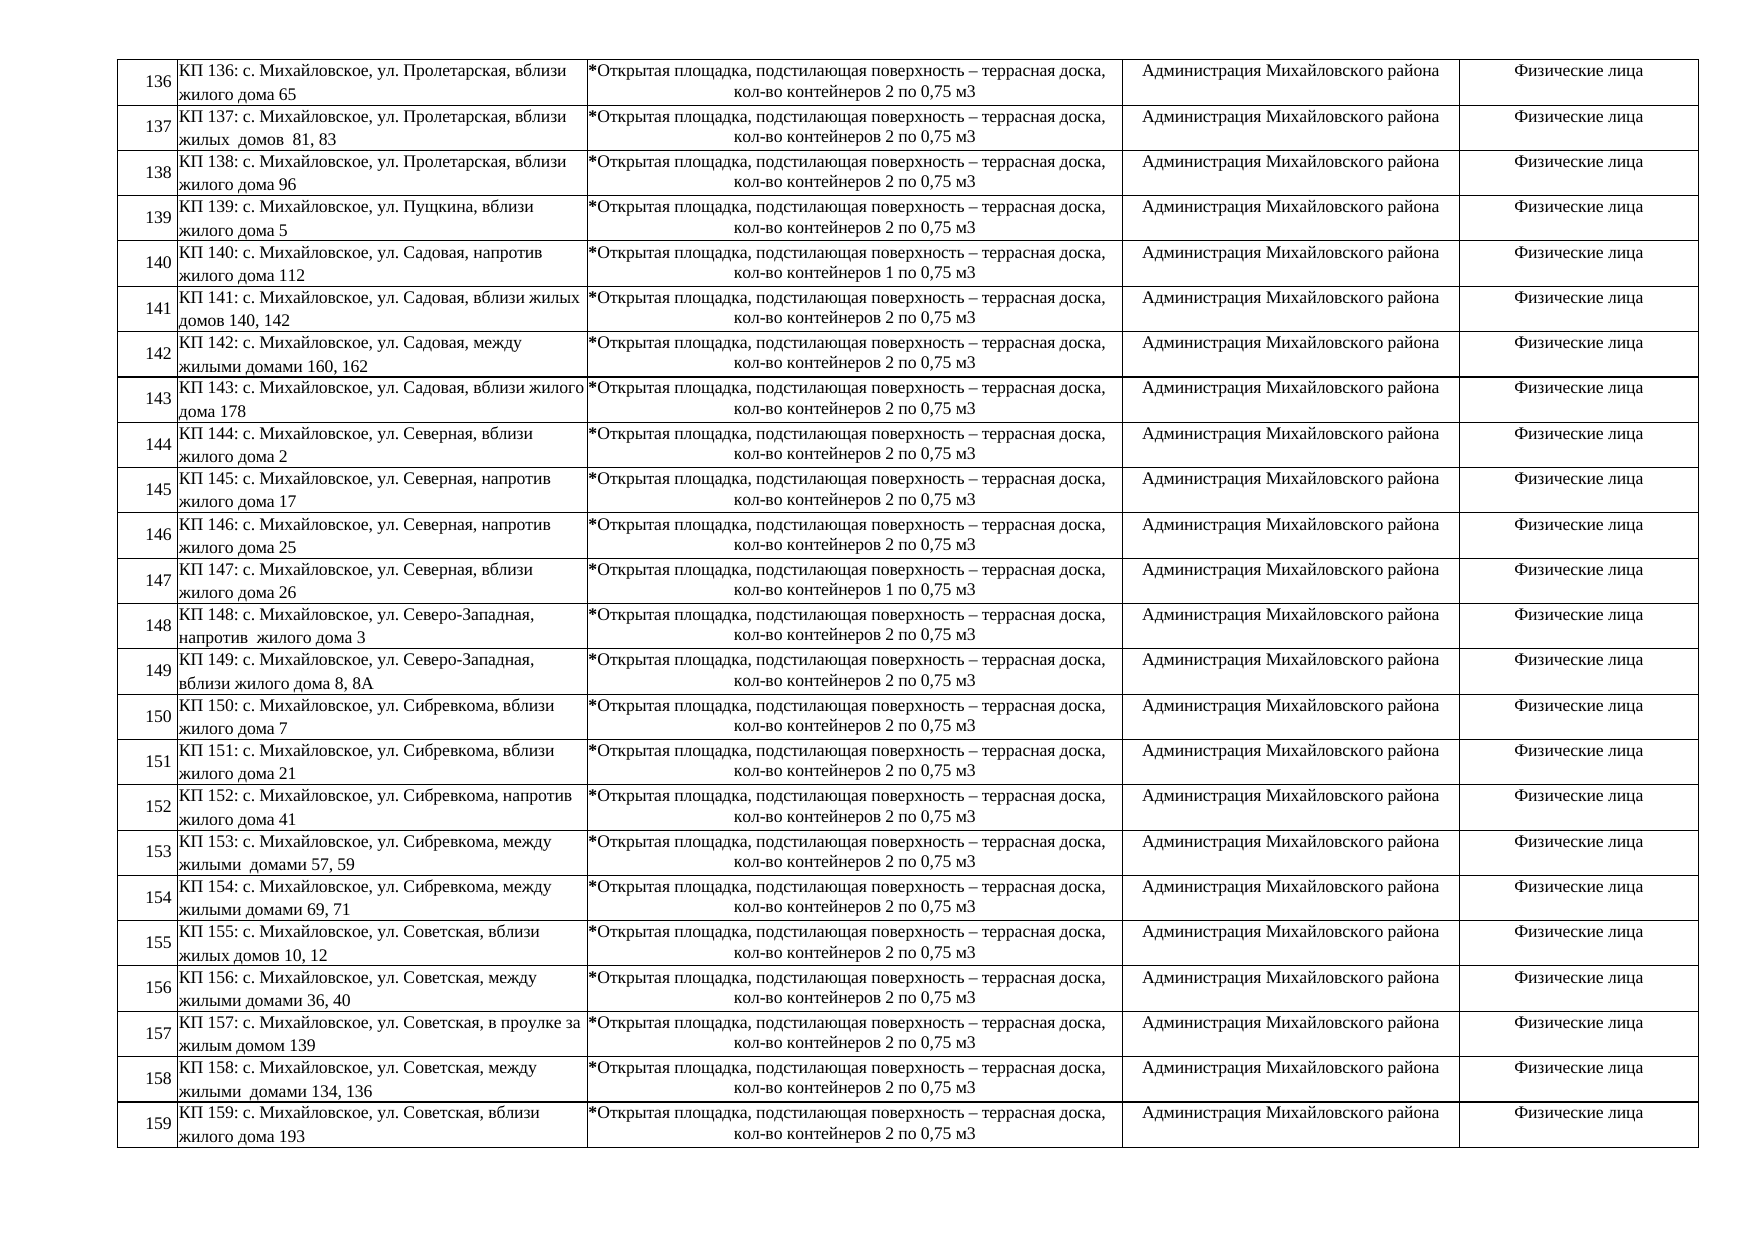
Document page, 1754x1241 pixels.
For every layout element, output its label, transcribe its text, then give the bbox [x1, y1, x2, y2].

table_cell КП 142: с. Михайловское, ул. Садовая, между жилыми домами 160, 162 [178, 332, 587, 376]
table_cell КП 144: с. Михайловское, ул. Северная, вблизи жилого дома 2 [178, 423, 587, 467]
table_cell КП 154: с. Михайловское, ул. Сибревкома, между жилыми домами 69, 71 [178, 876, 587, 920]
table_cell Физические лица [1460, 649, 1698, 693]
table_cell КП 149: с. Михайловское, ул. Северо-Западная, вблизи жилого дома 8, 8А [178, 649, 587, 693]
table_cell *Открытая площадка, подстилающая поверхность – террасная доска, кол-во контейнеров 2 по 0,75 м3 [588, 649, 1122, 693]
table_cell Администрация Михайловского района [1123, 921, 1459, 965]
table_cell КП 153: с. Михайловское, ул. Сибревкома, между жилыми домами 57, 59 [178, 831, 587, 875]
table_cell *Открытая площадка, подстилающая поверхность – террасная доска, кол-во контейнеров 2 по 0,75 м3 [588, 196, 1122, 240]
table_cell Администрация Михайловского района [1123, 196, 1459, 240]
table_cell Физические лица [1460, 785, 1698, 829]
table_cell КП 147: с. Михайловское, ул. Северная, вблизи жилого дома 26 [178, 559, 587, 603]
table_cell КП 155: с. Михайловское, ул. Советская, вблизи жилых домов 10, 12 [178, 921, 587, 965]
table_cell 149 [118, 649, 177, 693]
table_cell Администрация Михайловского района [1123, 695, 1459, 739]
table_cell КП 148: с. Михайловское, ул. Северо-Западная, напротив жилого дома 3 [178, 604, 587, 648]
table_cell *Открытая площадка, подстилающая поверхность – террасная доска, кол-во контейнеров 2 по 0,75 м3 [588, 1057, 1122, 1101]
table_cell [588, 1103, 1122, 1147]
table_cell *Открытая площадка, подстилающая поверхность – террасная доска, кол-во контейнеров 2 по 0,75 м3 [588, 785, 1122, 829]
table_cell Администрация Михайловского района [1123, 378, 1459, 422]
table_cell Физические лица [1460, 831, 1698, 875]
table_cell 156 [118, 966, 177, 1011]
table_cell Физические лица [1460, 1103, 1698, 1147]
table_cell *Открытая площадка, подстилающая поверхность – террасная доска, кол-во контейнеров 2 по 0,75 м3 [588, 468, 1122, 512]
table_cell Физические лица [1460, 378, 1698, 422]
table_cell Администрация Михайловского района [1123, 513, 1459, 558]
table_cell 138 [118, 151, 177, 195]
table_cell 155 [118, 921, 177, 965]
table_cell 139 [118, 196, 177, 240]
table_cell 141 [118, 287, 177, 331]
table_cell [1123, 60, 1459, 104]
table_cell *Открытая площадка, подстилающая поверхность – террасная доска, кол-во контейнеров 2 по 0,75 м3 [588, 378, 1122, 422]
table_cell *Открытая площадка, подстилающая поверхность – террасная доска, кол-во контейнеров 2 по 0,75 м3 [588, 604, 1122, 648]
table_cell КП 157: с. Михайловское, ул. Советская, в проулке за жилым домом 139 [178, 1012, 587, 1056]
table_cell 142 [118, 332, 177, 376]
table_cell 143 [118, 378, 177, 422]
table_cell 150 [118, 695, 177, 739]
table_cell 153 [118, 831, 177, 875]
table_cell Администрация Михайловского района [1123, 1057, 1459, 1101]
table_cell КП 137: с. Михайловское, ул. Пролетарская, вблизи жилых домов 81, 83 [178, 106, 587, 150]
table_cell КП 146: с. Михайловское, ул. Северная, напротив жилого дома 25 [178, 513, 587, 558]
table_cell Администрация Михайловского района [1123, 106, 1459, 150]
table_cell КП 156: с. Михайловское, ул. Советская, между жилыми домами 36, 40 [178, 966, 587, 1011]
table_cell *Открытая площадка, подстилающая поверхность – террасная доска, кол-во контейнеров 2 по 0,75 м3 [588, 831, 1122, 875]
table_cell Физические лица [1460, 332, 1698, 376]
table_cell 152 [118, 785, 177, 829]
table_cell Физические лица [1460, 287, 1698, 331]
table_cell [1123, 1103, 1459, 1147]
table_cell 157 [118, 1012, 177, 1056]
table_cell *Открытая площадка, подстилающая поверхность – террасная доска, кол-во контейнеров 2 по 0,75 м3 [588, 876, 1122, 920]
table_cell *Открытая площадка, подстилающая поверхность – террасная доска, кол-во контейнеров 2 по 0,75 м3 [588, 966, 1122, 1011]
table_cell 137 [118, 106, 177, 150]
table_cell 144 [118, 423, 177, 467]
table_cell *Открытая площадка, подстилающая поверхность – террасная доска, кол-во контейнеров 2 по 0,75 м3 [588, 740, 1122, 784]
table_cell Администрация Михайловского района [1123, 423, 1459, 467]
table_cell КП 138: с. Михайловское, ул. Пролетарская, вблизи жилого дома 96 [178, 151, 587, 195]
table_cell Физические лица [1460, 151, 1698, 195]
table_cell КП 150: с. Михайловское, ул. Сибревкома, вблизи жилого дома 7 [178, 695, 587, 739]
table_cell Администрация Михайловского района [1123, 1012, 1459, 1056]
table_cell Администрация Михайловского района [1123, 559, 1459, 603]
table_cell КП 145: с. Михайловское, ул. Северная, напротив жилого дома 17 [178, 468, 587, 512]
table_cell Администрация Михайловского района [1123, 966, 1459, 1011]
table_cell Администрация Михайловского района [1123, 332, 1459, 376]
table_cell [588, 60, 1122, 104]
table_cell Администрация Михайловского района [1123, 740, 1459, 784]
table_cell 158 [118, 1057, 177, 1101]
table_cell КП 141: с. Михайловское, ул. Садовая, вблизи жилых домов 140, 142 [178, 287, 587, 331]
table_cell Физические лица [1460, 740, 1698, 784]
table_cell Администрация Михайловского района [1123, 831, 1459, 875]
table_cell КП 151: с. Михайловское, ул. Сибревкома, вблизи жилого дома 21 [178, 740, 587, 784]
table_cell Физические лица [1460, 921, 1698, 965]
table_cell КП 152: с. Михайловское, ул. Сибревкома, напротив жилого дома 41 [178, 785, 587, 829]
table_cell 147 [118, 559, 177, 603]
table_cell КП 159: с. Михайловское, ул. Советская, вблизи жилого дома 193 [178, 1103, 587, 1147]
table_cell *Открытая площадка, подстилающая поверхность – террасная доска, кол-во контейнеров 1 по 0,75 м3 [588, 241, 1122, 286]
table_cell Физические лица [1460, 966, 1698, 1011]
table_cell 159 [118, 1103, 177, 1147]
table_cell Физические лица [1460, 604, 1698, 648]
table_cell 154 [118, 876, 177, 920]
table_cell *Открытая площадка, подстилающая поверхность – террасная доска, кол-во контейнеров 2 по 0,75 м3 [588, 423, 1122, 467]
table_cell Физические лица [1460, 106, 1698, 150]
table_cell Физические лица [1460, 1012, 1698, 1056]
table_cell Физические лица [1460, 241, 1698, 286]
table_cell Администрация Михайловского района [1123, 649, 1459, 693]
table_cell КП 143: с. Михайловское, ул. Садовая, вблизи жилого дома 178 [178, 378, 587, 422]
table_cell Физические лица [1460, 1057, 1698, 1101]
table_cell Администрация Михайловского района [1123, 151, 1459, 195]
table_cell 140 [118, 241, 177, 286]
table_cell Физические лица [1460, 559, 1698, 603]
table_cell Администрация Михайловского района [1123, 604, 1459, 648]
table_cell *Открытая площадка, подстилающая поверхность – террасная доска, кол-во контейнеров 2 по 0,75 м3 [588, 695, 1122, 739]
table_cell *Открытая площадка, подстилающая поверхность – террасная доска, кол-во контейнеров 2 по 0,75 м3 [588, 332, 1122, 376]
table_cell *Открытая площадка, подстилающая поверхность – террасная доска, кол-во контейнеров 2 по 0,75 м3 [588, 287, 1122, 331]
table_cell Администрация Михайловского района [1123, 468, 1459, 512]
table_cell Физические лица [1460, 196, 1698, 240]
table_cell 148 [118, 604, 177, 648]
table_cell 145 [118, 468, 177, 512]
table_cell *Открытая площадка, подстилающая поверхность – террасная доска, кол-во контейнеров 2 по 0,75 м3 [588, 151, 1122, 195]
table_cell 136 [118, 60, 177, 104]
table_cell КП 136: с. Михайловское, ул. Пролетарская, вблизи жилого дома 65 [178, 60, 587, 104]
table_cell 146 [118, 513, 177, 558]
table_cell Физические лица [1460, 695, 1698, 739]
table_cell Администрация Михайловского района [1123, 287, 1459, 331]
table_cell КП 158: с. Михайловское, ул. Советская, между жилыми домами 134, 136 [178, 1057, 587, 1101]
table_cell КП 140: с. Михайловское, ул. Садовая, напротив жилого дома 112 [178, 241, 587, 286]
table_cell Физические лица [1460, 513, 1698, 558]
table_cell *Открытая площадка, подстилающая поверхность – террасная доска, кол-во контейнеров 2 по 0,75 м3 [588, 1012, 1122, 1056]
table_cell Администрация Михайловского района [1123, 241, 1459, 286]
table_cell Физические лица [1460, 60, 1698, 104]
table_cell Администрация Михайловского района [1123, 876, 1459, 920]
table_cell *Открытая площадка, подстилающая поверхность – террасная доска, кол-во контейнеров 2 по 0,75 м3 [588, 921, 1122, 965]
table_cell 151 [118, 740, 177, 784]
table_cell *Открытая площадка, подстилающая поверхность – террасная доска, кол-во контейнеров 1 по 0,75 м3 [588, 559, 1122, 603]
table_cell *Открытая площадка, подстилающая поверхность – террасная доска, кол-во контейнеров 2 по 0,75 м3 [588, 513, 1122, 558]
table_cell КП 139: с. Михайловское, ул. Пущкина, вблизи жилого дома 5 [178, 196, 587, 240]
table_cell Физические лица [1460, 423, 1698, 467]
table_cell Администрация Михайловского района [1123, 785, 1459, 829]
table_cell *Открытая площадка, подстилающая поверхность – террасная доска, кол-во контейнеров 2 по 0,75 м3 [588, 106, 1122, 150]
table_cell Физические лица [1460, 876, 1698, 920]
table_cell Физические лица [1460, 468, 1698, 512]
